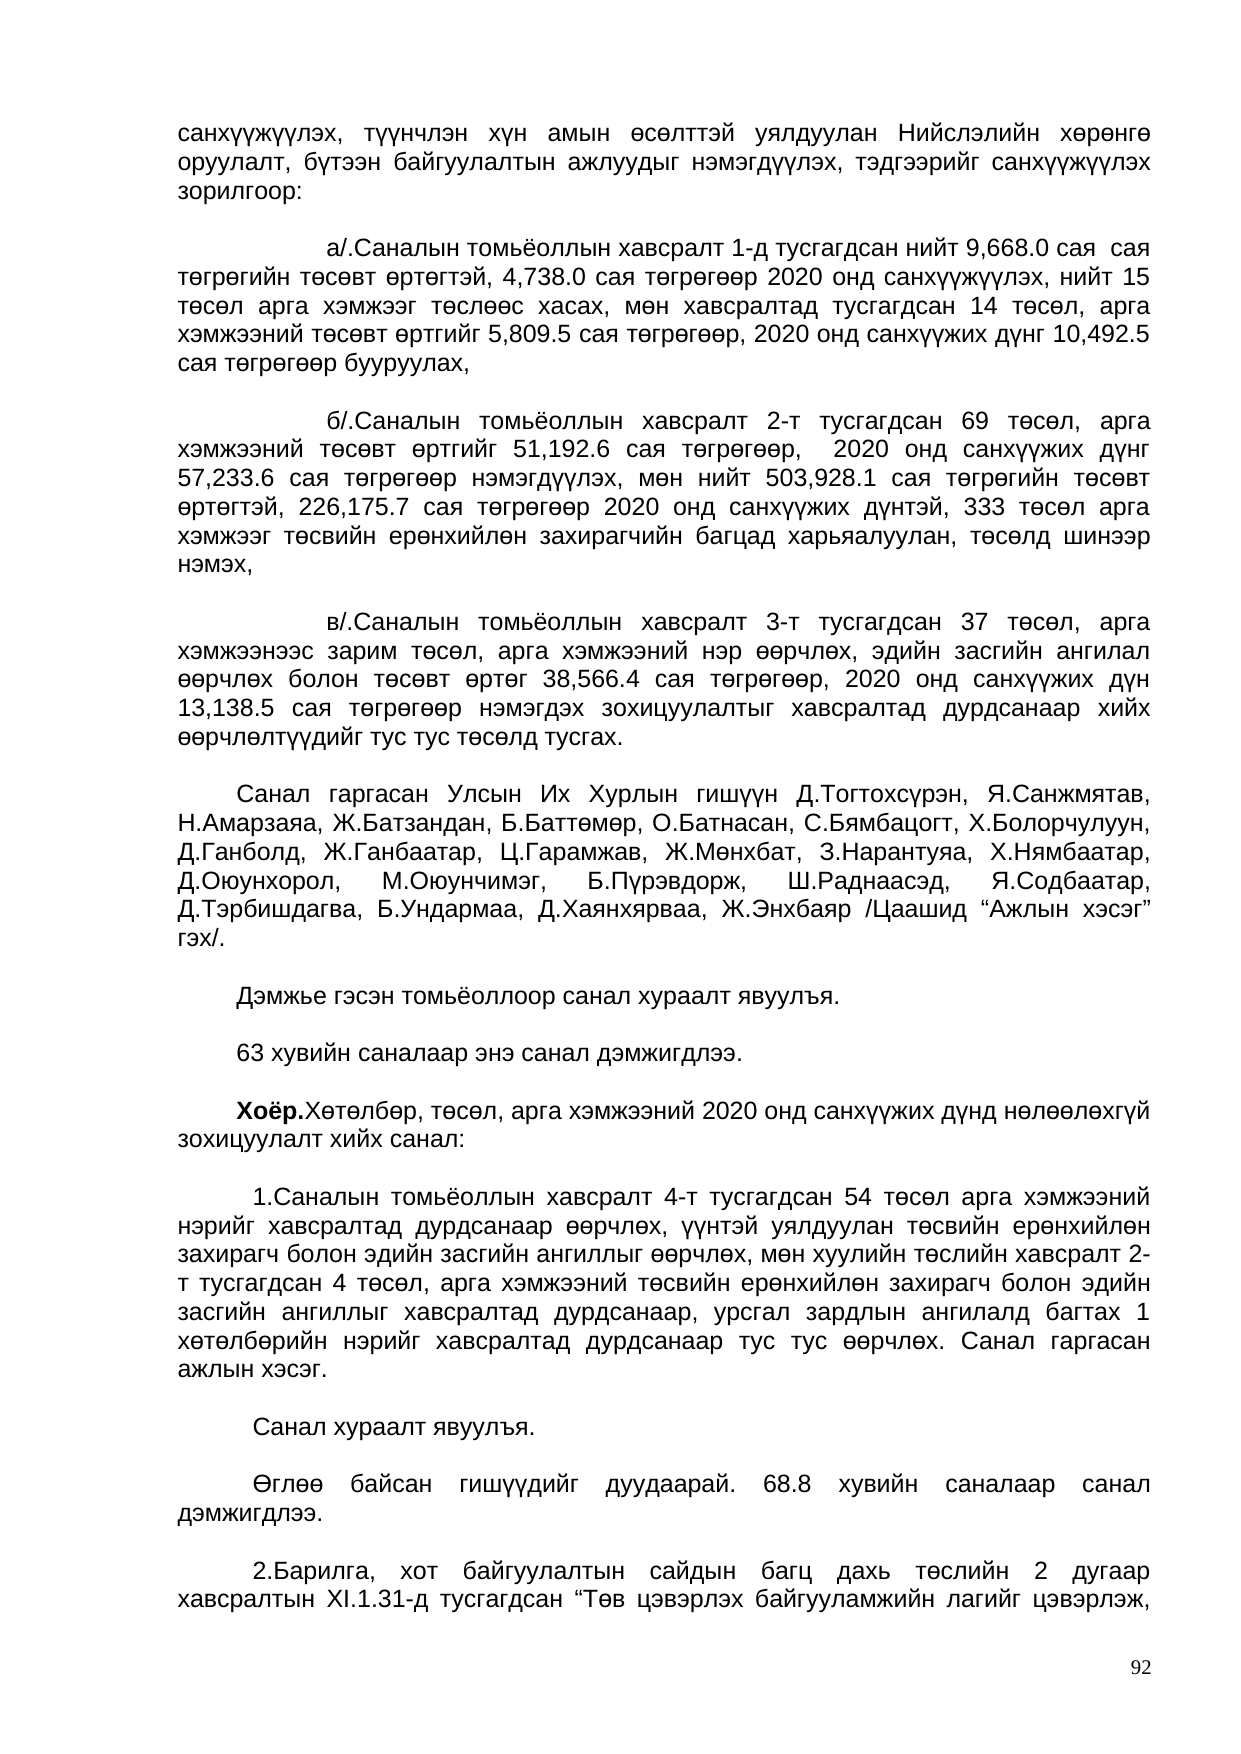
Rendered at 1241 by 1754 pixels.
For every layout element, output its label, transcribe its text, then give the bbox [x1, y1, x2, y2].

text в/.Саналын томьёоллын хавсралт 3-т тусгагдсан 37 төсөл, арга хэмжээнээс зарим төсөл, арга хэмжээний нэр өөрчлөх, эдийн засгийн ангилал өөрчлөх болон төсөвт өртөг 38,566.4 сая төгрөгөөр, 2020 онд санхүүжих дүн 13,138.5 сая төгрөгөөр нэмэгдэх зохицуулалтыг хавсралтад дурдсанаар хийх өөрчлөлтүүдийг тус тус төсөлд тусгах. [177, 607, 1152, 751]
text Хоёр.Хөтөлбөр, төсөл, арга хэмжээний 2020 онд санхүүжих дүнд нөлөөлөхгүй зохицуулалт хийх санал: [177, 1096, 1152, 1153]
text Санал гаргасан Улсын Их Хурлын гишүүн Д.Тогтохсүрэн, Я.Санжмятав, Н.Амарзаяа, Ж.Батзандан, Б.Баттөмөр, О.Батнасан, С.Бямбацогт, Х.Болорчулуун, Д.Ганболд, Ж.Ганбаатар, Ц.Гарамжав, Ж.Мөнхбат, З.Нарантуяа, Х.Нямбаатар, Д.Оюунхорол, М.Оюунчимэг, Б.Пүрэвдорж, Ш.Раднаасэд, Я.Содбаатар, Д.Тэрбишдагва, Б.Ундармаа, Д.Хаянхярваа, Ж.Энхбаяр /Цаашид “Ажлын хэсэг” гэх/. [177, 779, 1152, 952]
text Өглөө байсан гишүүдийг дуудаарай. 68.8 хувийн саналаар санал дэмжигдлээ. [177, 1469, 1152, 1527]
text 1.Саналын томьёоллын хавсралт 4-т тусгагдсан 54 төсөл арга хэмжээний нэрийг хавсралтад дурдсанаар өөрчлөх, үүнтэй уялдуулан төсвийн ерөнхийлөн захирагч болон эдийн засгийн ангиллыг өөрчлөх, мөн хуулийн төслийн хавсралт 2-т тусгагдсан 4 төсөл, арга хэмжээний төсвийн ерөнхийлөн захирагч болон эдийн засгийн ангиллыг хавсралтад дурдсанаар, урсгал зардлын ангилалд багтах 1 хөтөлбөрийн нэрийг хавсралтад дурдсанаар тус тус өөрчлөх. Санал гаргасан ажлын хэсэг. [177, 1182, 1152, 1383]
text 63 хувийн саналаар энэ санал дэмжигдлээ. [177, 1038, 1152, 1067]
text б/.Саналын томьёоллын хавсралт 2-т тусгагдсан 69 төсөл, арга хэмжээний төсөвт өртгийг 51,192.6 сая төгрөгөөр, 2020 онд санхүүжих дүнг 57,233.6 сая төгрөгөөр нэмэгдүүлэх, мөн нийт 503,928.1 сая төгрөгийн төсөвт өртөгтэй, 226,175.7 сая төгрөгөөр 2020 онд санхүүжих дүнтэй, 333 төсөл арга хэмжээг төсвийн ерөнхийлөн захирагчийн багцад харьяалуулан, төсөлд шинээр нэмэх, [177, 406, 1152, 578]
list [177, 1556, 1152, 1613]
text Санал хураалт явуулъя. [177, 1412, 1152, 1441]
text а/.Саналын томьёоллын хавсралт 1-д тусгагдсан нийт 9,668.0 сая сая төгрөгийн төсөвт өртөгтэй, 4,738.0 сая төгрөгөөр 2020 онд санхүүжүүлэх, нийт 15 төсөл арга хэмжээг төслөөс хасах, мөн хавсралтад тусгагдсан 14 төсөл, арга хэмжээний төсөвт өртгийг 5,809.5 сая төгрөгөөр, 2020 онд санхүүжих дүнг 10,492.5 сая төгрөгөөр бууруулах, [177, 233, 1152, 377]
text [177, 118, 1152, 204]
text Дэмжье гэсэн томьёоллоор санал хураалт явуулъя. [177, 981, 1152, 1009]
